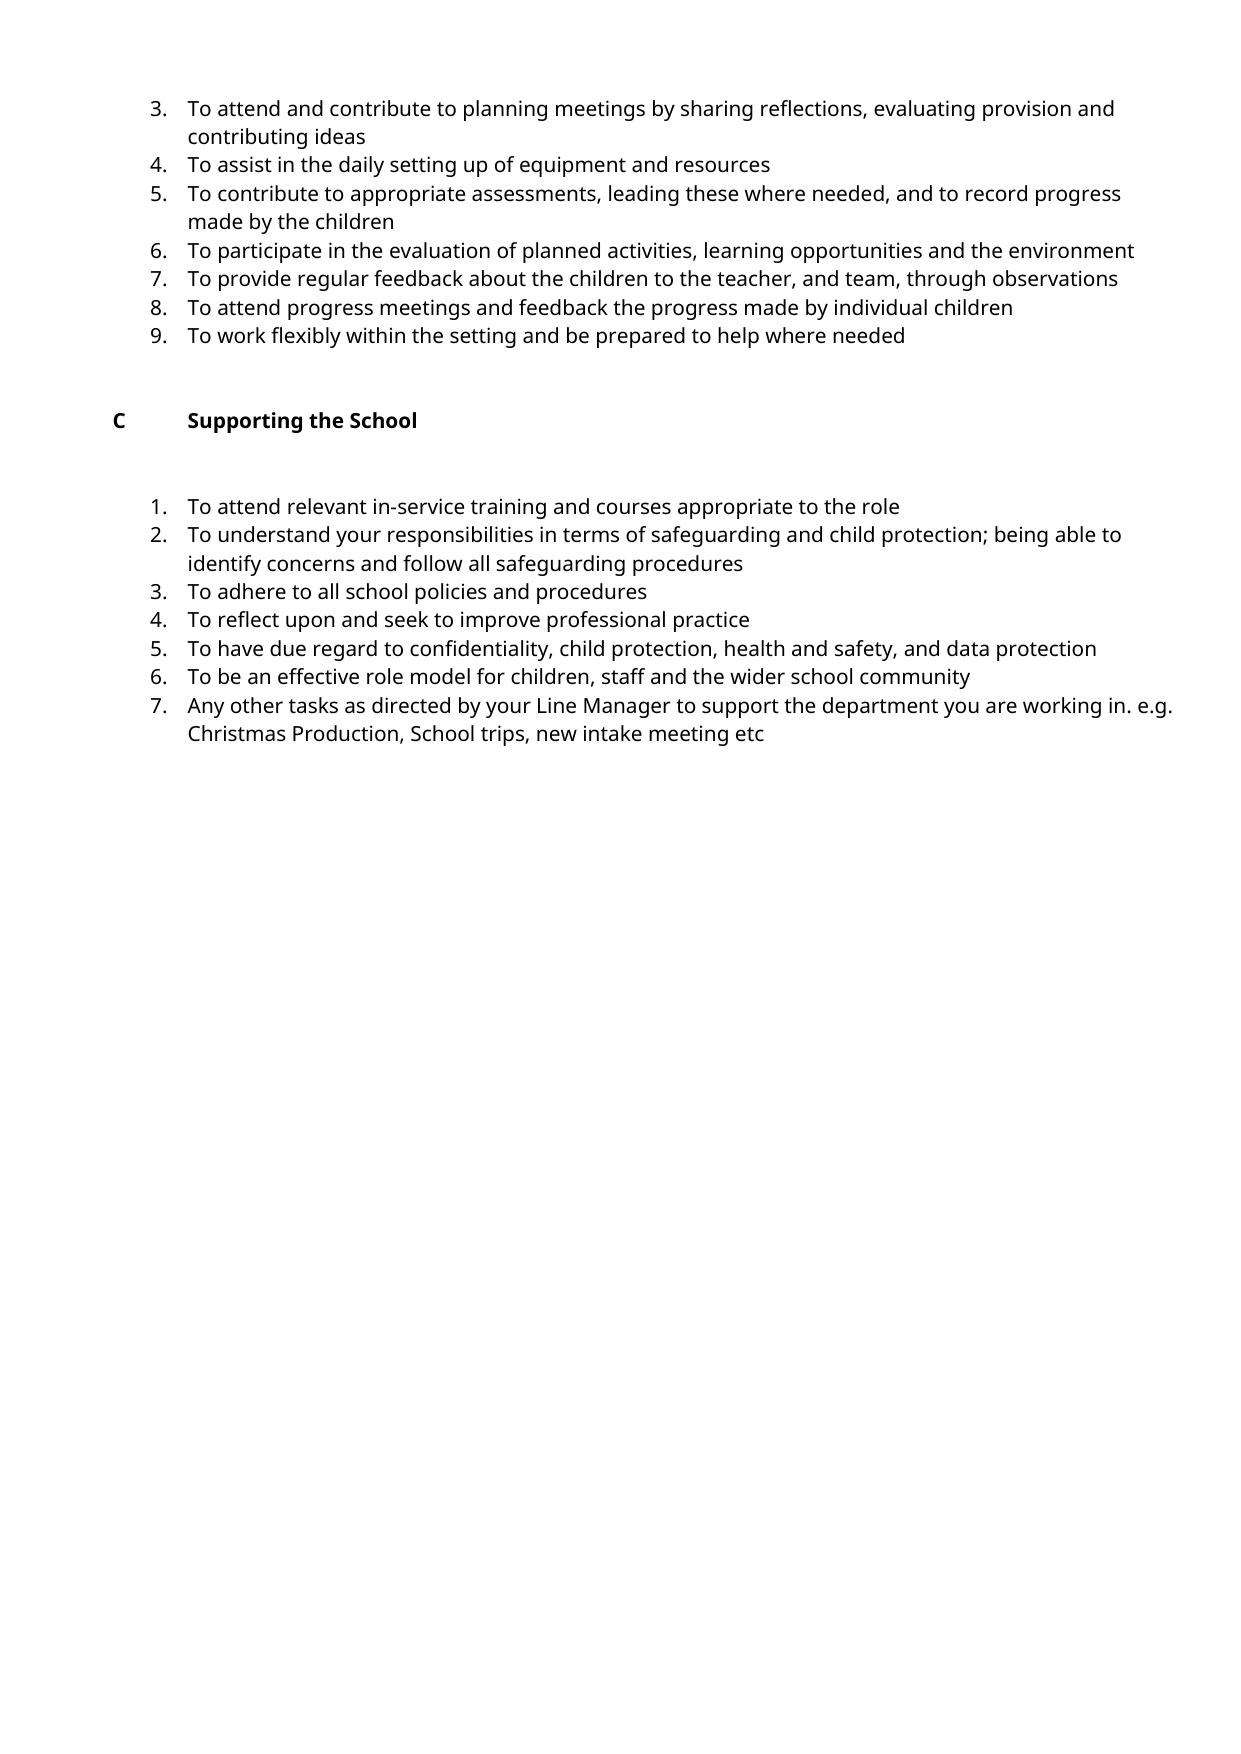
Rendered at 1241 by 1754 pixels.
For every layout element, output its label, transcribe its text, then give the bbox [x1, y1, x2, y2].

list To be an effective role model for children, staff and the wider school community [150, 662, 1175, 691]
list To attend relevant in-service training and courses appropriate to the role [150, 492, 1175, 520]
list To reflect upon and seek to improve professional practice [150, 606, 1175, 634]
list To understand your responsibilities in terms of safeguarding and child protection; being able to identify concerns and follow all safeguarding procedures [150, 520, 1175, 577]
list To provide regular feedback about the children to the teacher, and team, through observations [150, 264, 1175, 293]
list To attend and contribute to planning meetings by sharing reflections, evaluating provision and contributing ideas [150, 94, 1175, 151]
subtitle C Supporting the School [112, 406, 1175, 435]
list To assist in the daily setting up of equipment and resources [150, 151, 1175, 179]
list Any other tasks as directed by your Line Manager to support the department you are working in. e.g. Christmas Production, School trips, new intake meeting etc [150, 691, 1175, 748]
list To contribute to appropriate assessments, leading these where needed, and to record progress made by the children [150, 179, 1175, 236]
list To attend progress meetings and feedback the progress made by individual children [150, 293, 1175, 321]
list To participate in the evaluation of planned activities, learning opportunities and the environment [150, 236, 1175, 264]
list To have due regard to confidentiality, child protection, health and safety, and data protection [150, 634, 1175, 662]
list To work flexibly within the setting and be prepared to help where needed [150, 321, 1175, 349]
list To adhere to all school policies and procedures [150, 577, 1175, 606]
